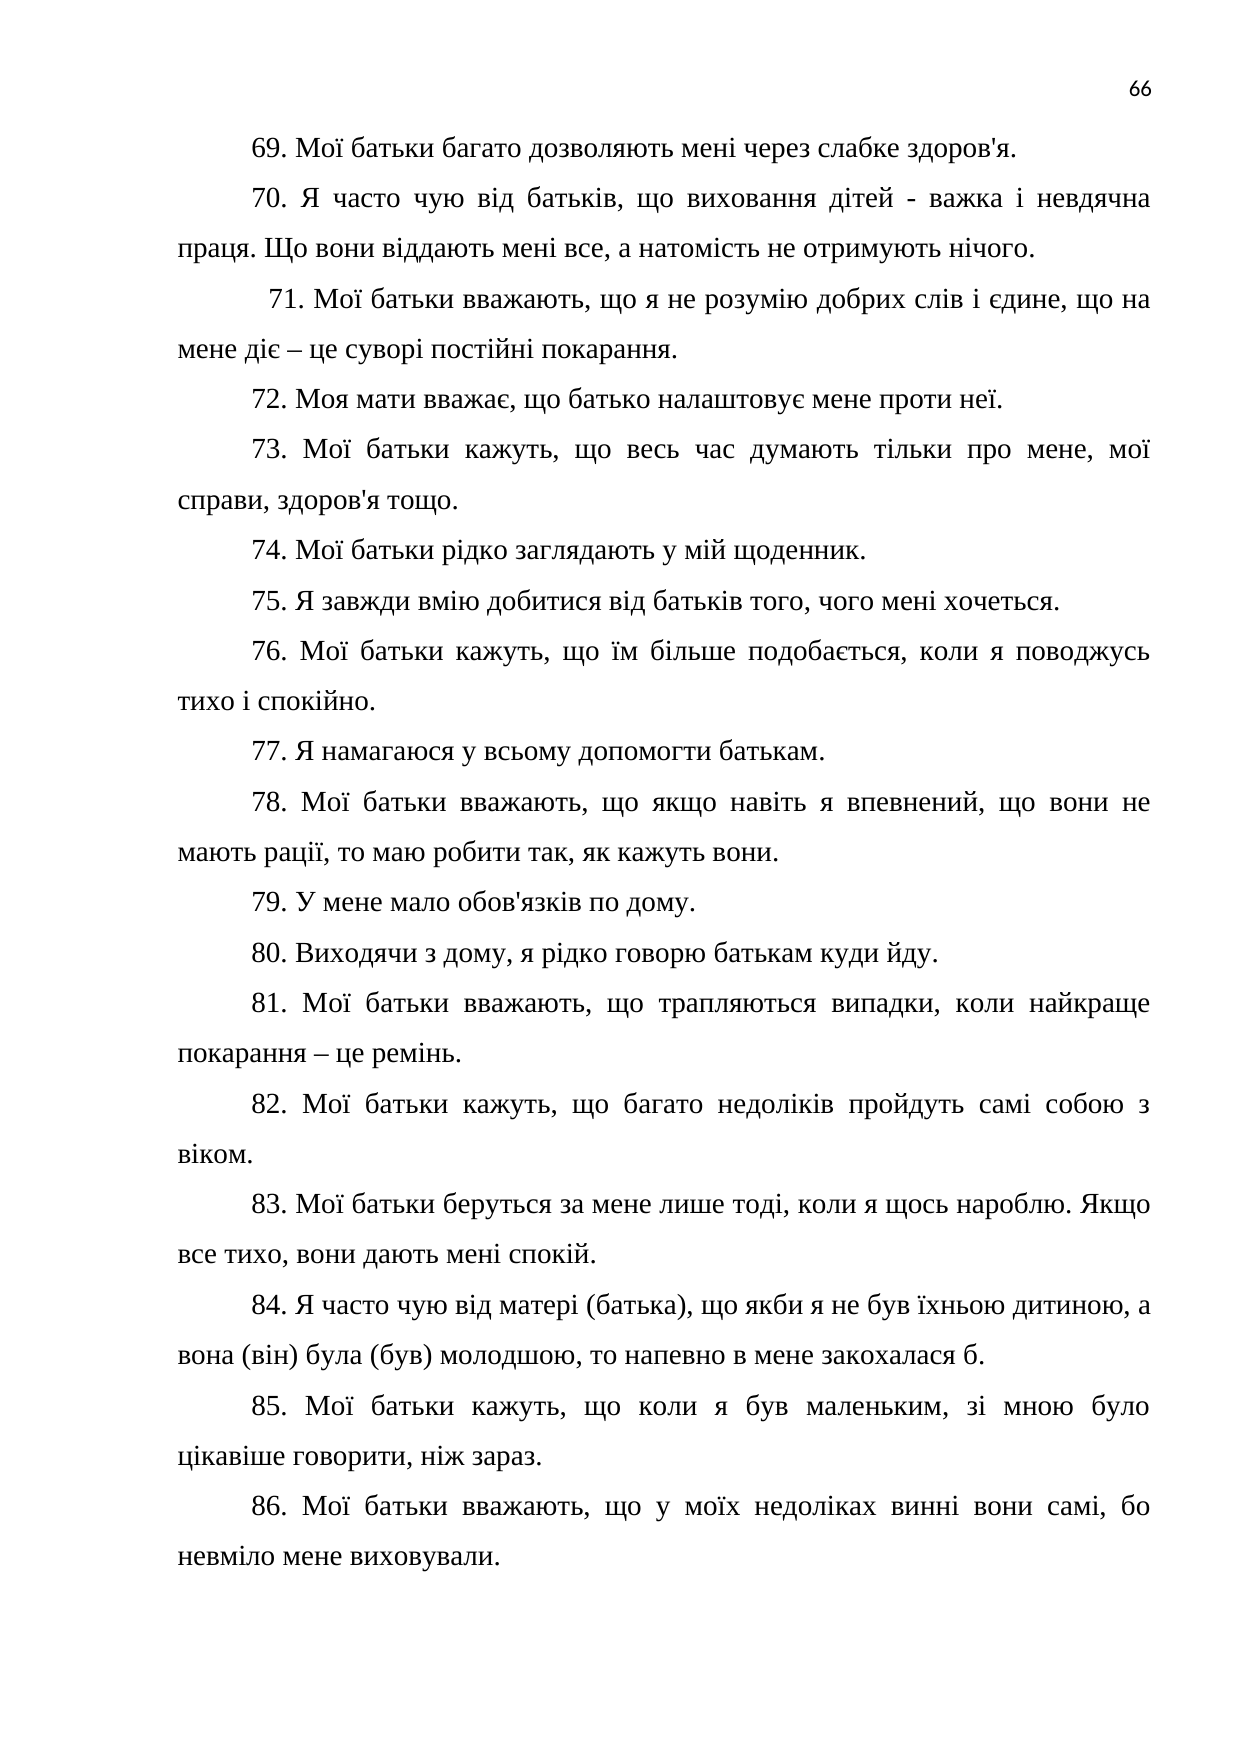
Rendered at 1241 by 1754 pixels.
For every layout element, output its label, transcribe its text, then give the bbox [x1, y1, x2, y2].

text 70. Я часто чую від батьків, що виховання дітей - важка і невдячна праця. Що вони віддають мені все, а натомість не отримують нічого. [177, 180, 1152, 264]
text 77. Я намагаюся у всьому допомогти батькам. [177, 733, 1152, 767]
text 82. Мої батьки кажуть, що багато недоліків пройдуть самі собою з віком. [177, 1086, 1152, 1169]
text 78. Мої батьки вважають, що якщо навіть я впевнений, що вони не мають рації, то маю робити так, як кажуть вони. [177, 784, 1152, 868]
text 85. Мої батьки кажуть, що коли я був маленьким, зі мною було цікавіше говорити, ніж зараз. [177, 1388, 1152, 1471]
text 79. У мене мало обов'язків по дому. [177, 884, 1152, 918]
text 81. Мої батьки вважають, що трапляються випадки, коли найкраще покарання – це ремінь. [177, 985, 1152, 1069]
text 71. Мої батьки вважають, що я не розумію добрих слів і єдине, що на мене діє – це суворі постійні покарання. [177, 281, 1152, 364]
text 86. Мої батьки вважають, що у моїх недоліках винні вони самі, бо невміло мене виховували. [177, 1488, 1152, 1572]
text 80. Виходячи з дому, я рідко говорю батькам куди йду. [177, 935, 1152, 968]
text 84. Я часто чую від матері (батька), що якби я не був їхньою дитиною, а вона (він) була (був) молодшою, то напевно в мене закохалася б. [177, 1287, 1152, 1371]
text 73. Мої батьки кажуть, що весь час думають тільки про мене, мої справи, здоров'я тощо. [177, 432, 1152, 516]
text 69. Мої батьки багато дозволяють мені через слабке здоров'я. [177, 130, 1152, 163]
text 76. Мої батьки кажуть, що їм більше подобається, коли я поводжусь тихо і спокійно. [177, 633, 1152, 717]
text 72. Моя мати вважає, що батько налаштовує мене проти неї. [177, 381, 1152, 415]
text 74. Мої батьки рідко заглядають у мій щоденник. [177, 532, 1152, 566]
text 83. Мої батьки беруться за мене лише тоді, коли я щось нароблю. Якщо все тихо, вони дають мені спокій. [177, 1186, 1152, 1270]
text 75. Я завжди вмію добитися від батьків того, чого мені хочеться. [177, 583, 1152, 616]
